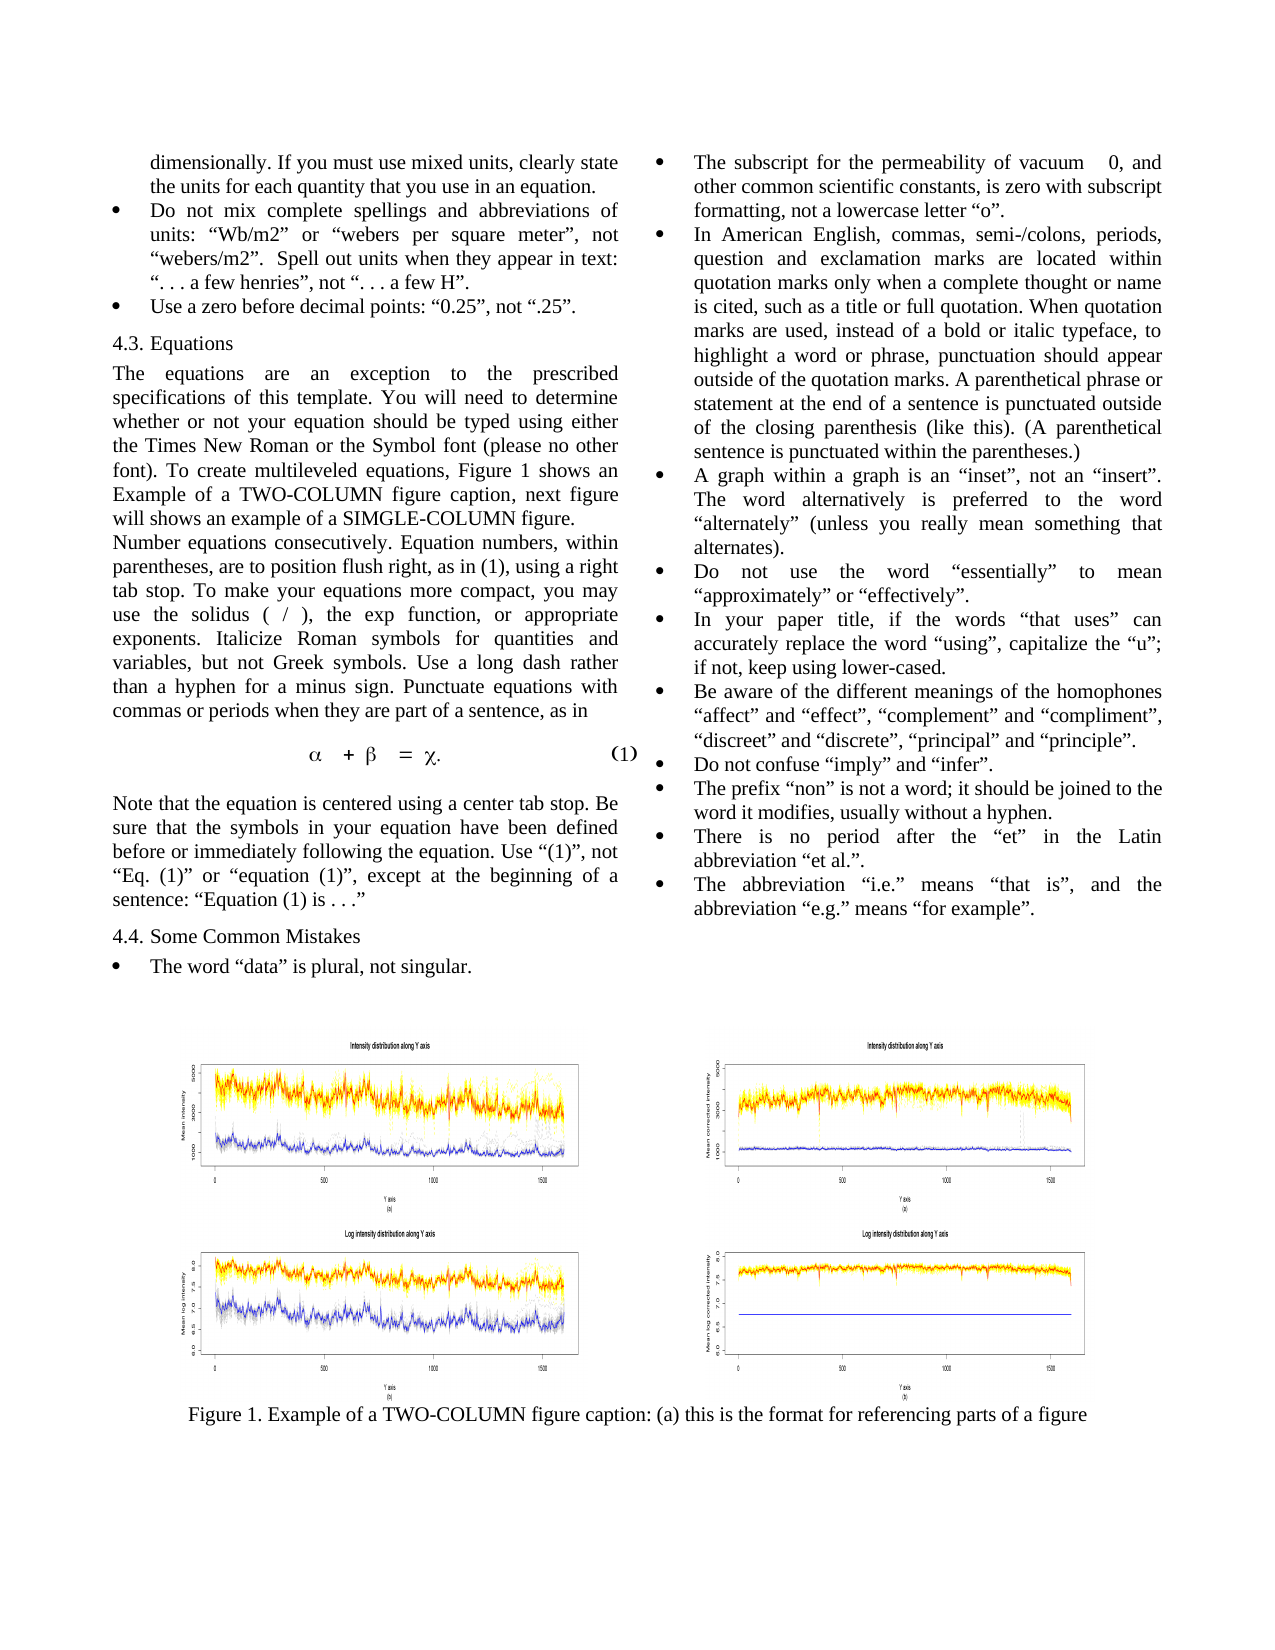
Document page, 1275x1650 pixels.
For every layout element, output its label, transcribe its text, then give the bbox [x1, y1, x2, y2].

list There is no period after the “et” in the Latin abbreviation “et al.”. [656, 824, 1162, 872]
text Number equations consecutively. Equation numbers, within parentheses, are to position flush right, as in (1), using a right tab stop. To make your equations more compact, you may use the solidus ( / ), the exp function, or appropriate exponents. Italicize Roman symbols for quantities and variables, but not Greek symbols. Use a long dash rather than a hyphen for a minus sign. Punctuate equations with commas or periods when they are part of a sentence, as in [112, 530, 619, 722]
text   [112, 747, 619, 766]
list The word “data” is plural, not singular. [112, 954, 619, 978]
list Be aware of the different meanings of the homophones “affect” and “effect”, “complement” and “compliment”, “discreet” and “discrete”, “principal” and “principle”. [656, 679, 1162, 752]
list Use a zero before decimal points: “0.25”, not “.25”. [112, 294, 619, 318]
subtitle Some Common Mistakes [112, 924, 619, 948]
list The abbreviation “i.e.” means “that is”, and the abbreviation “e.g.” means “for example”. [656, 872, 1162, 920]
subtitle Equations [112, 331, 619, 355]
list In American English, commas, semi-/colons, periods, question and exclamation marks are located within quotation marks only when a complete thought or name is cited, such as a title or full quotation. When quotation marks are used, instead of a bold or italic typeface, to highlight a word or phrase, punctuation should appear outside of the quotation marks. A parenthetical phrase or statement at the end of a sentence is punctuated outside of the closing parenthesis (like this). (A parenthetical sentence is punctuated within the parentheses.) [656, 222, 1162, 463]
picture [705, 1026, 1095, 1402]
list Do not confuse “imply” and “infer”. [656, 752, 1162, 776]
list The subscript for the permeability of vacuum 0, and other common scientific constants, is zero with subscript formatting, not a lowercase letter “o”. [656, 150, 1162, 222]
text Figure 1. Example of a TWO-COLUMN figure caption: (a) this is the format for referencing parts of a figure [112, 1401, 1162, 1426]
text The equations are an exception to the prescribed specifications of this template. You will need to determine whether or not your equation should be typed using either the Times New Roman or the Symbol font (please no other font). To create multileveled equations, Figure 1 shows an Example of a TWO-COLUMN figure caption, next figure will shows an example of a SIMGLE-COLUMN figure. [112, 361, 619, 530]
picture [180, 1026, 589, 1402]
list The prefix “non” is not a word; it should be joined to the word it modifies, usually without a hyphen. [656, 776, 1162, 824]
list Do not mix complete spellings and abbreviations of units: “Wb/m2” or “webers per square meter”, not “webers/m2”. Spell out units when they appear in text: “. . . a few henries”, not “. . . a few H”. [112, 198, 619, 294]
text Note that the equation is centered using a center tab stop. Be sure that the symbols in your equation have been defined before or immediately following the equation. Use “(1)”, not “Eq. (1)” or “equation (1)”, except at the beginning of a sentence: “Equation (1) is . . .” [112, 791, 619, 911]
list A graph within a graph is an “inset”, not an “insert”. The word alternatively is preferred to the word “alternately” (unless you really mean something that alternates). [656, 463, 1162, 559]
list Do not use the word “essentially” to mean “approximately” or “effectively”. [656, 559, 1162, 607]
list In your paper title, if the words “that uses” can accurately replace the word “using”, capitalize the “u”; if not, keep using lower-cased. [656, 607, 1162, 679]
